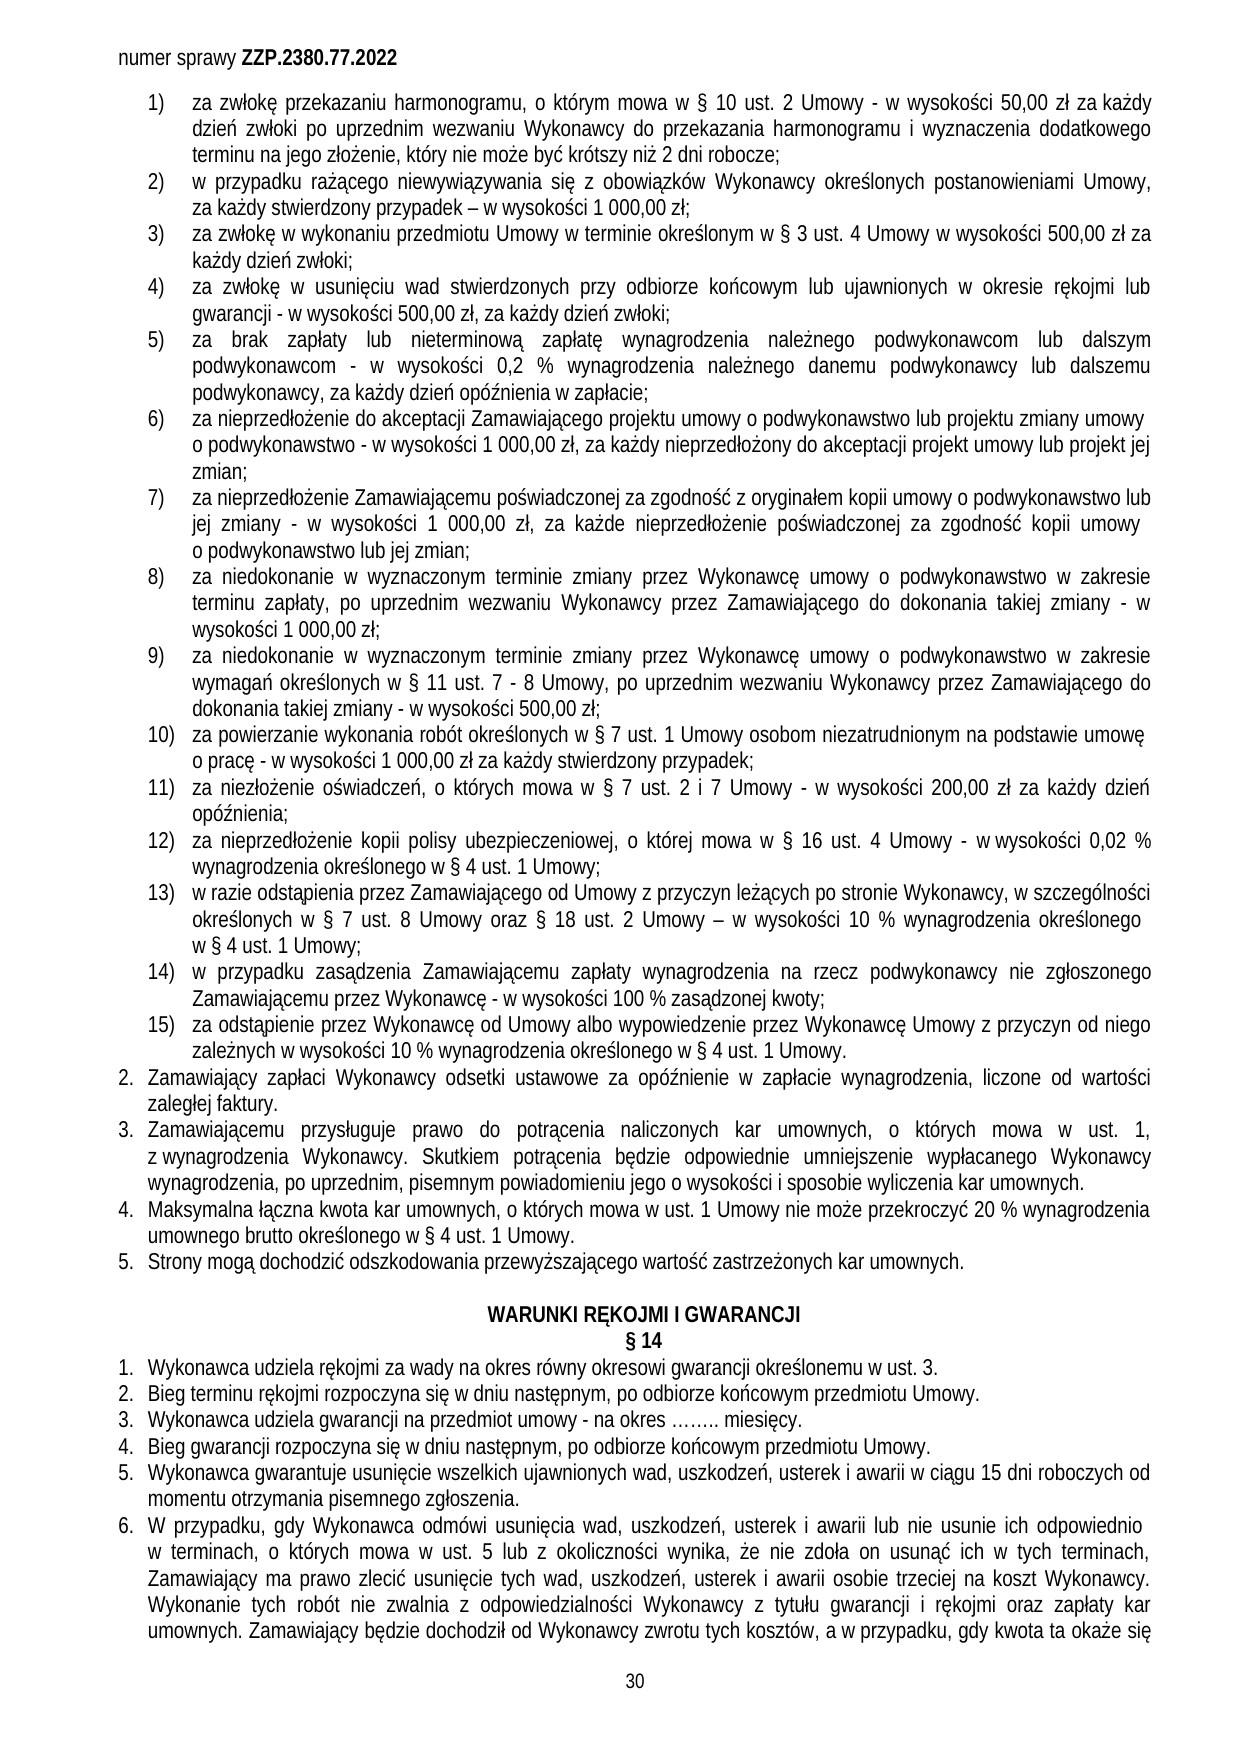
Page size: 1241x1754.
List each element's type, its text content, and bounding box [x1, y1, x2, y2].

list za zwłokę w usunięciu wad stwierdzonych przy odbiorze końcowym lub ujawnionych w okresie rękojmi lub gwarancji - w wysokości 500,00 zł, za każdy dzień zwłoki; [148, 273, 1152, 326]
list Zamawiającemu przysługuje prawo do potrącenia naliczonych kar umownych, o których mowa w ust. 1, z wynagrodzenia Wykonawcy. Skutkiem potrącenia będzie odpowiednie umniejszenie wypłacanego Wykonawcy wynagrodzenia, po uprzednim, pisemnym powiadomieniu jego o wysokości i sposobie wyliczenia kar umownych. [118, 1116, 1152, 1196]
list za powierzanie wykonania robót określonych w § 7 ust. 1 Umowy osobom niezatrudnionym na podstawie umowę o pracę - w wysokości 1 000,00 zł za każdy stwierdzony przypadek; [148, 721, 1152, 774]
list Wykonawca udziela rękojmi za wady na okres równy okresowi gwarancji określonemu w ust. 3. [118, 1354, 1152, 1380]
list Bieg terminu rękojmi rozpoczyna się w dniu następnym, po odbiorze końcowym przedmiotu Umowy. [118, 1380, 1152, 1406]
list Wykonawca udziela gwarancji na przedmiot umowy - na okres …….. miesięcy. [118, 1406, 1152, 1433]
list za niedokonanie w wyznaczonym terminie zmiany przez Wykonawcę umowy o podwykonawstwo w zakresie terminu zapłaty, po uprzednim wezwaniu Wykonawcy przez Zamawiającego do dokonania takiej zmiany - w wysokości 1 000,00 zł; [148, 563, 1152, 642]
list w razie odstąpienia przez Zamawiającego od Umowy z przyczyn leżących po stronie Wykonawcy, w szczególności określonych w § 7 ust. 8 Umowy oraz § 18 ust. 2 Umowy – w wysokości 10 % wynagrodzenia określonego w § 4 ust. 1 Umowy; [148, 879, 1152, 958]
list za zwłokę przekazaniu harmonogramu, o którym mowa w § 10 ust. 2 Umowy - w wysokości 50,00 zł za każdy dzień zwłoki po uprzednim wezwaniu Wykonawcy do przekazania harmonogramu i wyznaczenia dodatkowego terminu na jego złożenie, który nie może być krótszy niż 2 dni robocze; [148, 89, 1152, 168]
list za brak zapłaty lub nieterminową zapłatę wynagrodzenia należnego podwykonawcom lub dalszym podwykonawcom - w wysokości 0,2 % wynagrodzenia należnego danemu podwykonawcy lub dalszemu podwykonawcy, za każdy dzień opóźnienia w zapłacie; [148, 326, 1152, 405]
list Maksymalna łączna kwota kar umownych, o których mowa w ust. 1 Umowy nie może przekroczyć 20 % wynagrodzenia umownego brutto określonego w § 4 ust. 1 Umowy. [118, 1196, 1152, 1248]
text WARUNKI RĘKOJMI I GWARANCJI [136, 1301, 1152, 1327]
list w przypadku zasądzenia Zamawiającemu zapłaty wynagrodzenia na rzecz podwykonawcy nie zgłoszonego Zamawiającemu przez Wykonawcę - w wysokości 100 % zasądzonej kwoty; [148, 958, 1152, 1011]
list za nieprzedłożenie Zamawiającemu poświadczonej za zgodność z oryginałem kopii umowy o podwykonawstwo lub jej zmiany - w wysokości 1 000,00 zł, za każde nieprzedłożenie poświadczonej za zgodność kopii umowy o podwykonawstwo lub jej zmian; [148, 484, 1152, 563]
list za odstąpienie przez Wykonawcę od Umowy albo wypowiedzenie przez Wykonawcę Umowy z przyczyn od niego zależnych w wysokości 10 % wynagrodzenia określonego w § 4 ust. 1 Umowy. [148, 1011, 1152, 1064]
list za nieprzedłożenie kopii polisy ubezpieczeniowej, o której mowa w § 16 ust. 4 Umowy - w wysokości 0,02 % wynagrodzenia określonego w § 4 ust. 1 Umowy; [148, 827, 1152, 879]
list Strony mogą dochodzić odszkodowania przewyższającego wartość zastrzeżonych kar umownych. [118, 1248, 1152, 1274]
list za niedokonanie w wyznaczonym terminie zmiany przez Wykonawcę umowy o podwykonawstwo w zakresie wymagań określonych w § 11 ust. 7 - 8 Umowy, po uprzednim wezwaniu Wykonawcy przez Zamawiającego do dokonania takiej zmiany - w wysokości 500,00 zł; [148, 642, 1152, 721]
list w przypadku rażącego niewywiązywania się z obowiązków Wykonawcy określonych postanowieniami Umowy, za każdy stwierdzony przypadek – w wysokości 1 000,00 zł; [148, 168, 1152, 220]
list za zwłokę w wykonaniu przedmiotu Umowy w terminie określonym w § 3 ust. 4 Umowy w wysokości 500,00 zł za każdy dzień zwłoki; [148, 220, 1152, 273]
text § 14 [136, 1327, 1152, 1354]
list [118, 1512, 1152, 1643]
list za nieprzedłożenie do akceptacji Zamawiającego projektu umowy o podwykonawstwo lub projektu zmiany umowy o podwykonawstwo - w wysokości 1 000,00 zł, za każdy nieprzedłożony do akceptacji projekt umowy lub projekt jej zmian; [148, 405, 1152, 484]
list Wykonawca gwarantuje usunięcie wszelkich ujawnionych wad, uszkodzeń, usterek i awarii w ciągu 15 dni roboczych od momentu otrzymania pisemnego zgłoszenia. [118, 1459, 1152, 1512]
list Bieg gwarancji rozpoczyna się w dniu następnym, po odbiorze końcowym przedmiotu Umowy. [118, 1433, 1152, 1459]
list Zamawiający zapłaci Wykonawcy odsetki ustawowe za opóźnienie w zapłacie wynagrodzenia, liczone od wartości zaległej faktury. [118, 1064, 1152, 1116]
list za niezłożenie oświadczeń, o których mowa w § 7 ust. 2 i 7 Umowy - w wysokości 200,00 zł za każdy dzień opóźnienia; [148, 774, 1152, 827]
